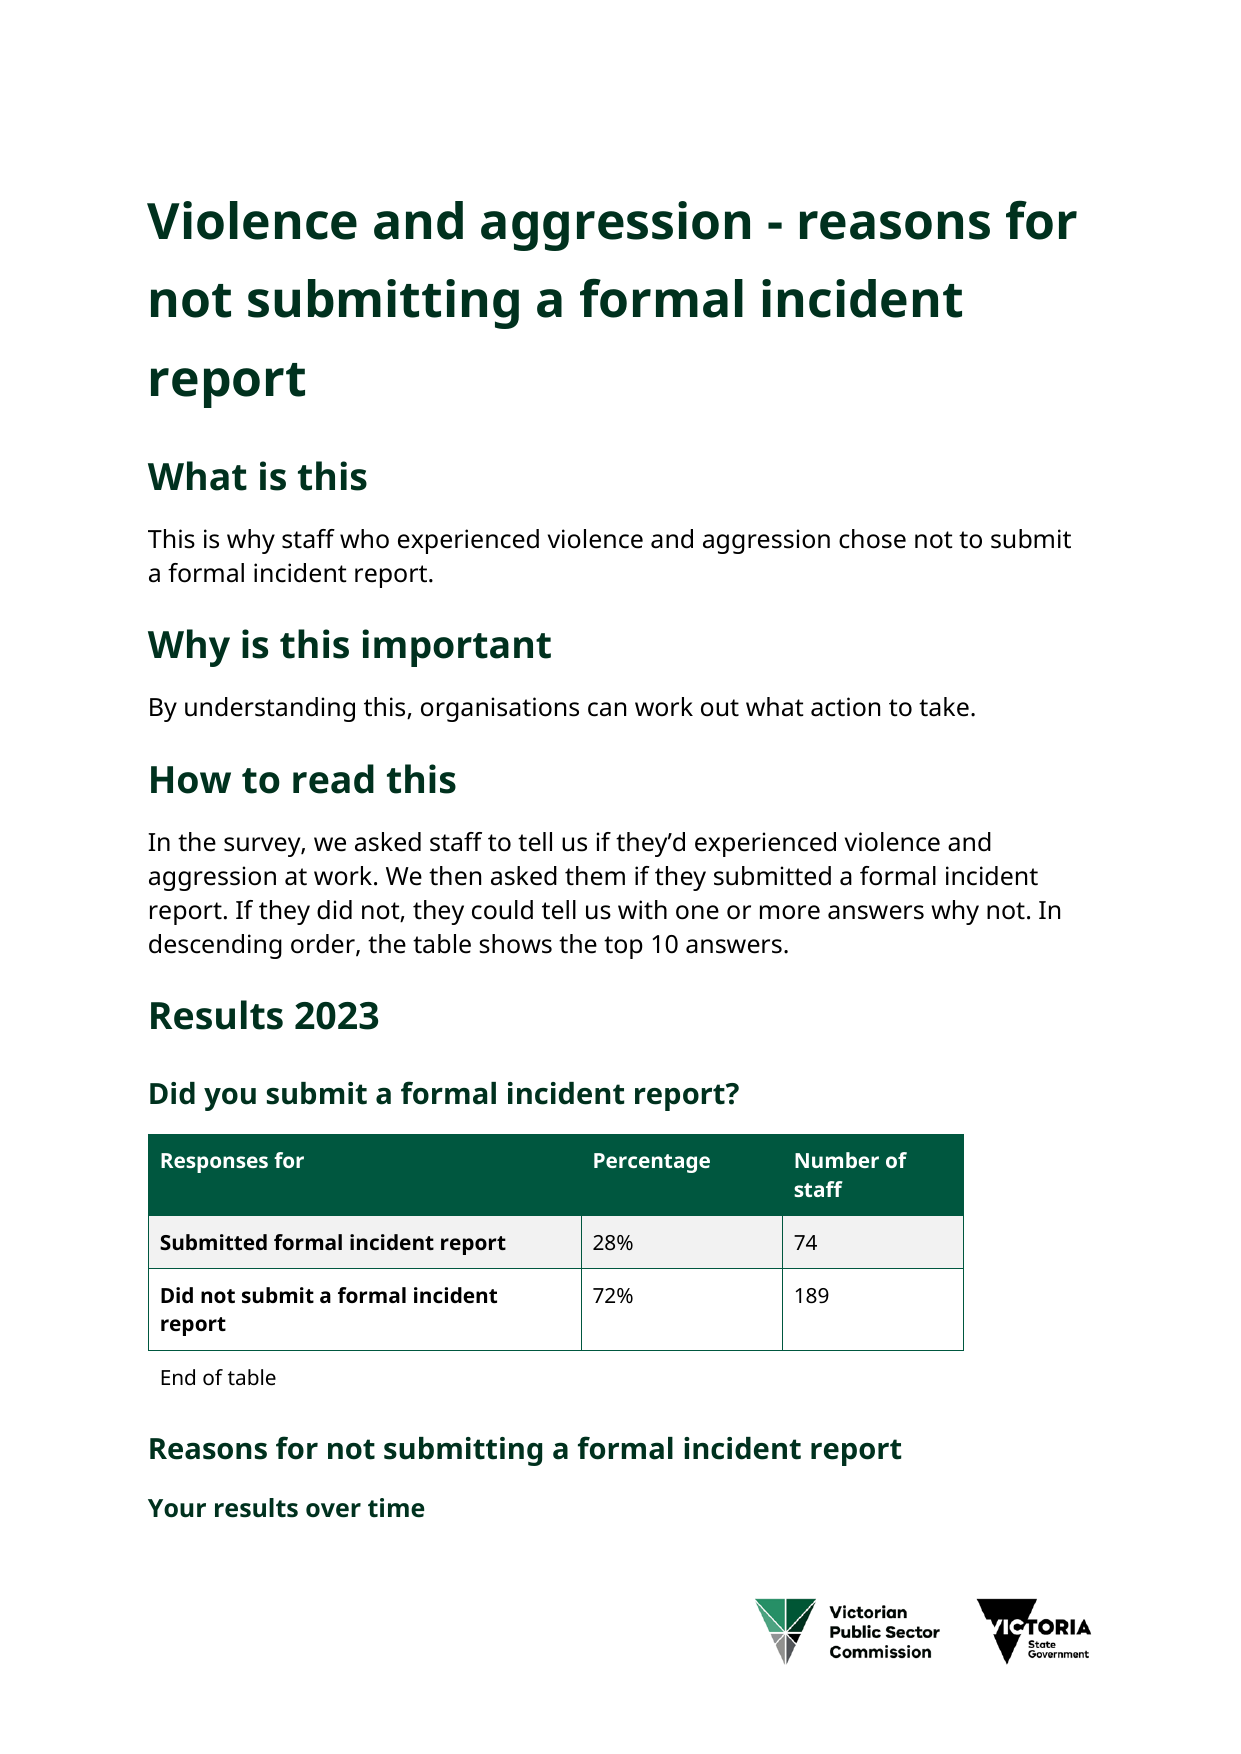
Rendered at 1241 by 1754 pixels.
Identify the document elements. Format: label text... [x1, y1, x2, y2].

subtitle How to read this [148, 753, 1092, 804]
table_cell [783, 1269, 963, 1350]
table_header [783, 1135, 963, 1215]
text In the survey, we asked staff to tell us if they’d experienced violence and aggression at work. We then asked them if they submitted a formal incident report. If they did not, they could tell us with one or more answers why not. In descending order, the table shows the top 10 answers. [148, 824, 1092, 961]
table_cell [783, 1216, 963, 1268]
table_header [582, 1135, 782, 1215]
picture [754, 1598, 1093, 1666]
subtitle Violence and aggression - reasons for not submitting a formal incident report [148, 186, 1092, 411]
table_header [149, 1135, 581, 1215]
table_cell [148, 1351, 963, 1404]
text By understanding this, organisations can work out what action to take. [148, 690, 1092, 724]
subtitle Reasons for not submitting a formal incident report [148, 1429, 1092, 1468]
subtitle Why is this important [148, 619, 1092, 670]
subtitle Did you submit a formal incident report? [148, 1073, 1092, 1113]
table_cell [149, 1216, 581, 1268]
subtitle Your results over time [148, 1491, 1092, 1525]
subtitle What is this [148, 450, 1092, 501]
text This is why staff who experienced violence and aggression chose not to submit a formal incident report. [148, 521, 1092, 589]
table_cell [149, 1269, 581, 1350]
subtitle Results 2023 [148, 990, 1092, 1041]
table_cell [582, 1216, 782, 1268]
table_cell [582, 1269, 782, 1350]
